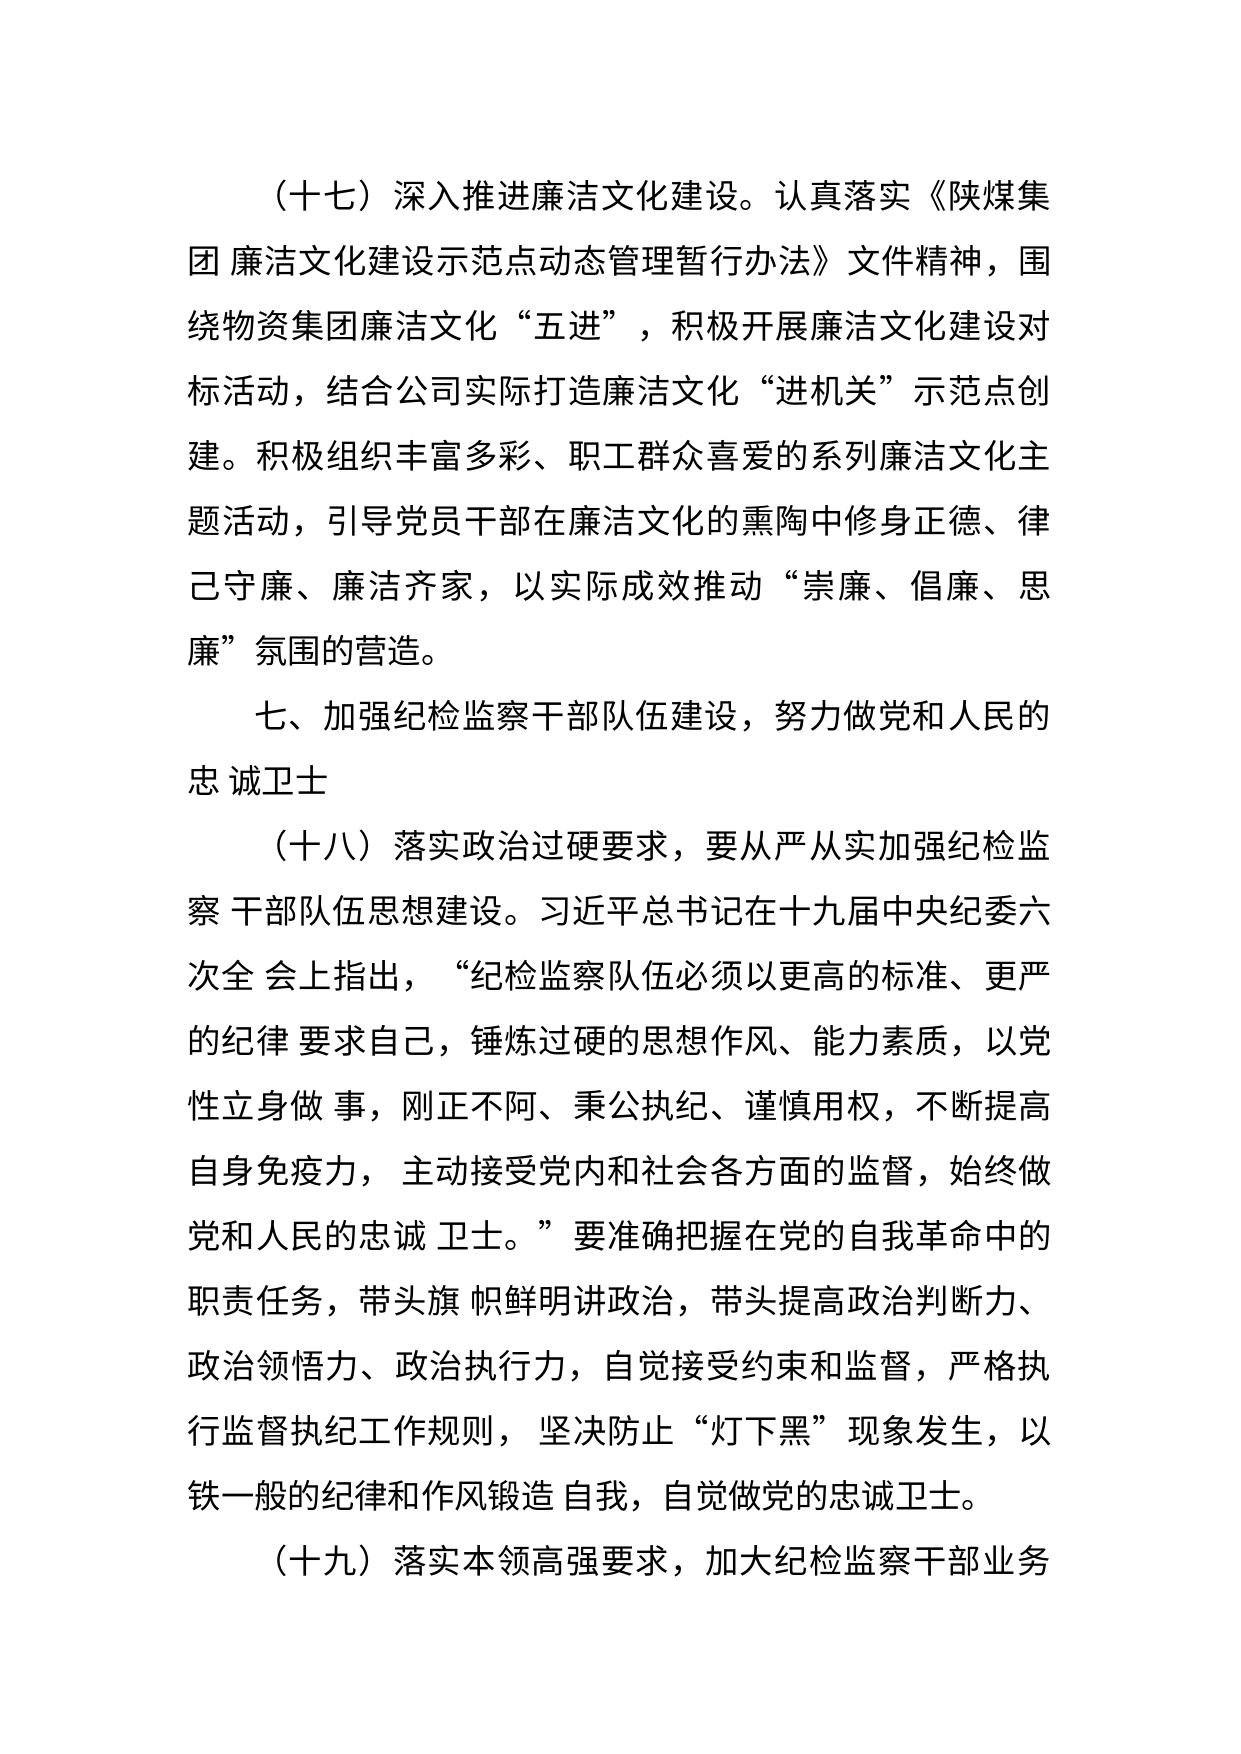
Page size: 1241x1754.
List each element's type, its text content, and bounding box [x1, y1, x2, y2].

text （十七）深入推进廉洁文化建设。认真落实《陕煤集团 廉洁文化建设示范点动态管理暂行办法》文件精神，围绕物资集团廉洁文化“五进”，积极开展廉洁文化建设对标活动，结合公司实际打造廉洁文化“进机关”示范点创建。积极组织丰富多彩、职工群众喜爱的系列廉洁文化主题活动，引导党员干部在廉洁文化的熏陶中修身正德、律己守廉、廉洁齐家，以实际成效推动“崇廉、倡廉、思廉”氛围的营造。 [187, 162, 1053, 682]
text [187, 1527, 1053, 1592]
text 七、加强纪检监察干部队伍建设，努力做党和人民的忠 诚卫士 [187, 682, 1053, 812]
text （十八）落实政治过硬要求，要从严从实加强纪检监察 干部队伍思想建设。习近平总书记在十九届中央纪委六次全 会上指出，“纪检监察队伍必须以更高的标准、更严的纪律 要求自己，锤炼过硬的思想作风、能力素质，以党性立身做 事，刚正不阿、秉公执纪、谨慎用权，不断提高自身免疫力， 主动接受党内和社会各方面的监督，始终做党和人民的忠诚 卫士。”要准确把握在党的自我革命中的职责任务，带头旗 帜鲜明讲政治，带头提高政治判断力、政治领悟力、政治执行力，自觉接受约束和监督，严格执行监督执纪工作规则， 坚决防止“灯下黑”现象发生，以铁一般的纪律和作风锻造 自我，自觉做党的忠诚卫士。 [187, 812, 1053, 1527]
